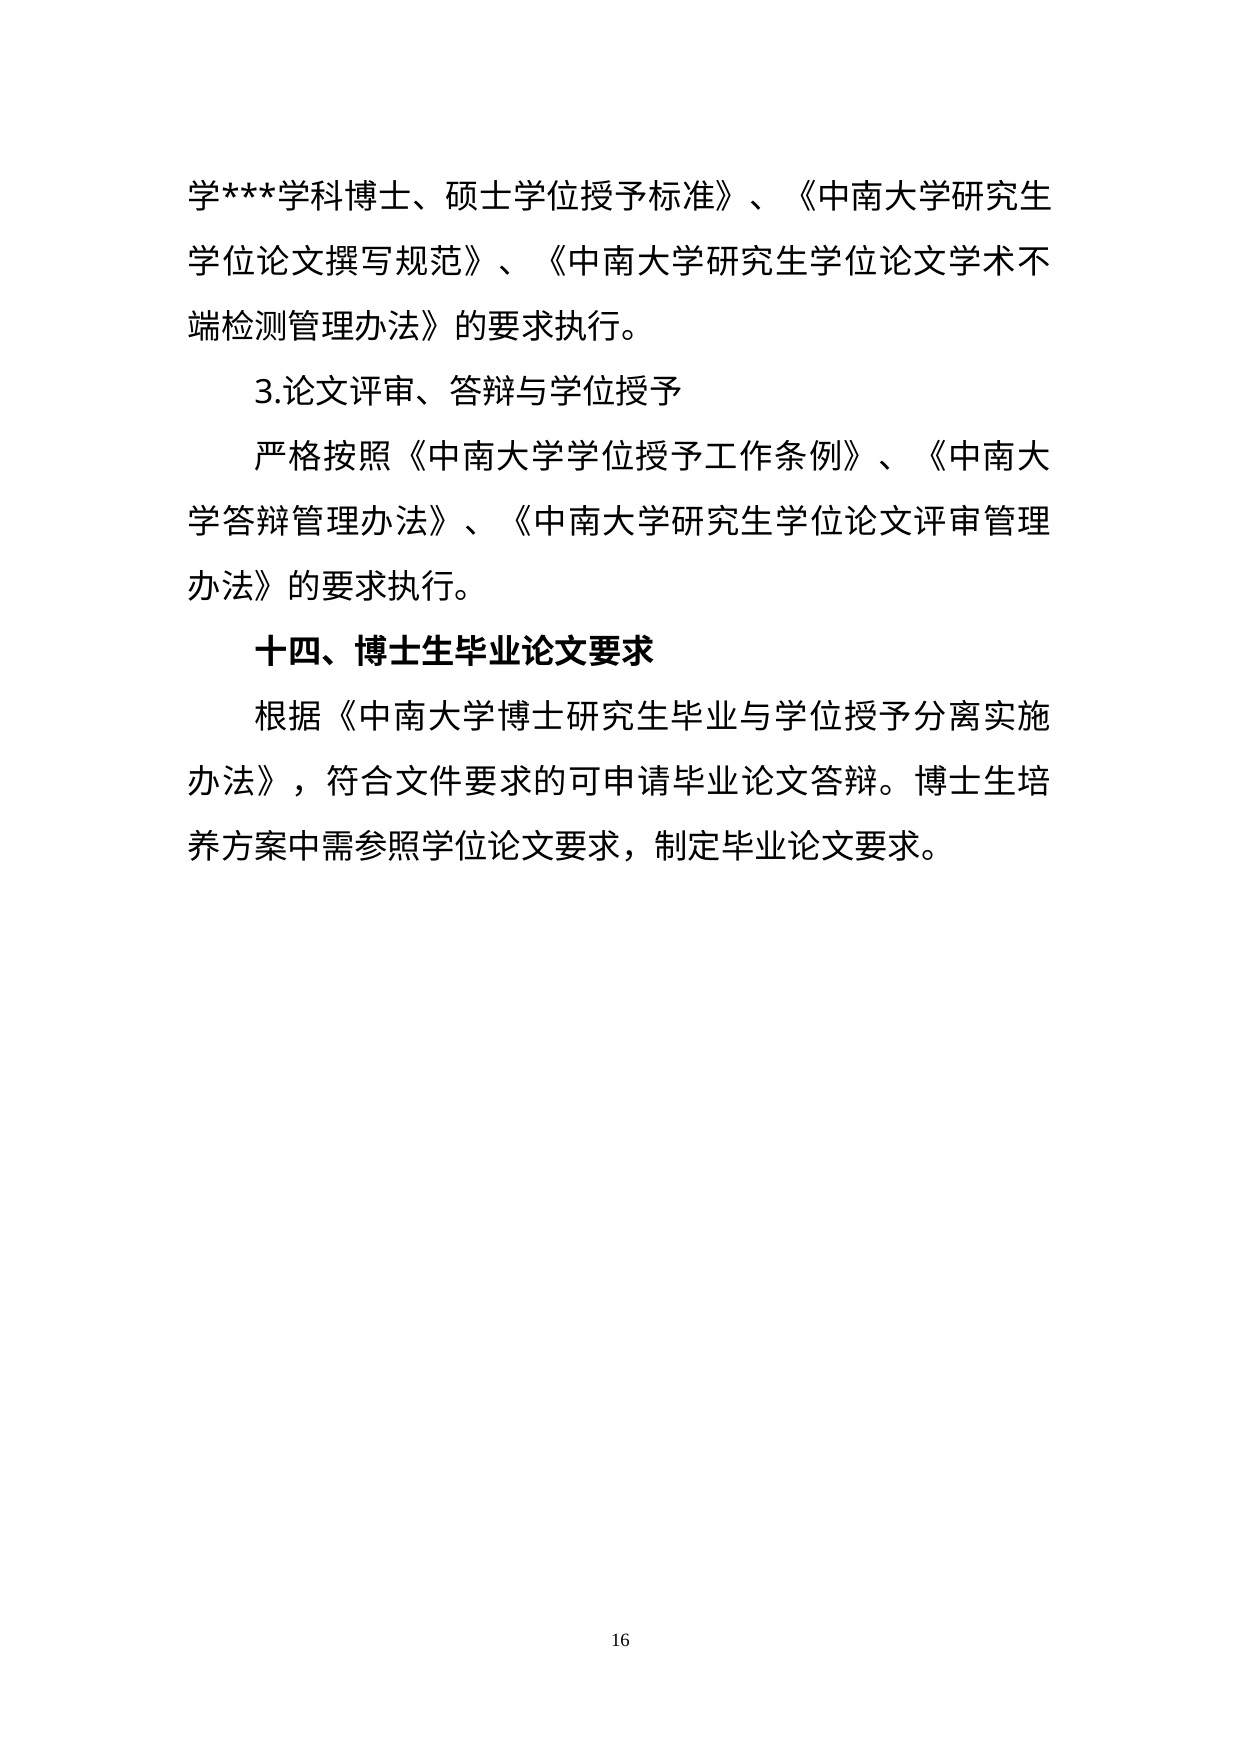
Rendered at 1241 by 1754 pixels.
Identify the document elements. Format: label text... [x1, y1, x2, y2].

list 十四、博士生毕业论文要求 [187, 617, 1053, 682]
text 3.论文评审、答辩与学位授予 [187, 357, 1053, 422]
text 严格按照《中南大学学位授予工作条例》、《中南大学答辩管理办法》、《中南大学研究生学位论文评审管理办法》的要求执行。 [187, 422, 1053, 617]
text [187, 162, 1053, 357]
list 根据《中南大学博士研究生毕业与学位授予分离实施办法》，符合文件要求的可申请毕业论文答辩。博士生培养方案中需参照学位论文要求，制定毕业论文要求。 [187, 682, 1053, 877]
